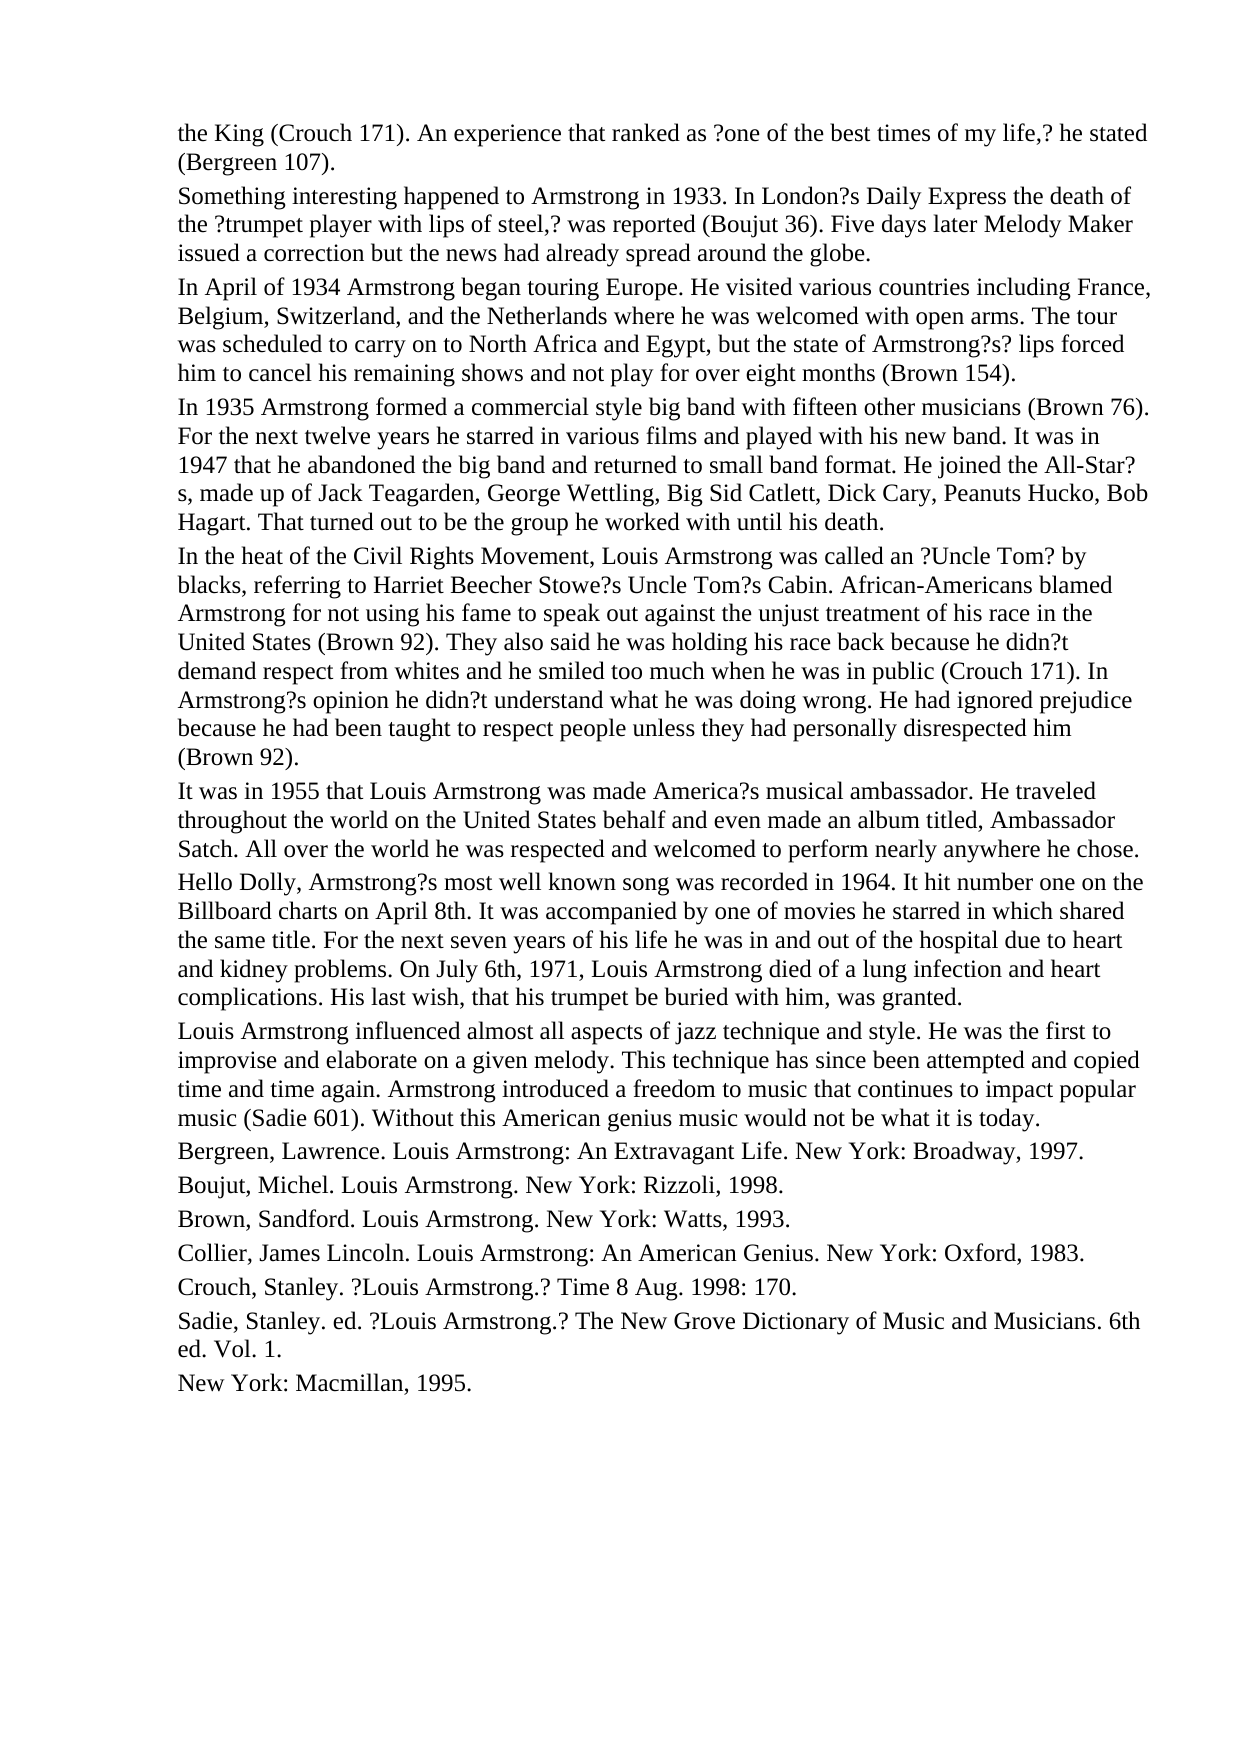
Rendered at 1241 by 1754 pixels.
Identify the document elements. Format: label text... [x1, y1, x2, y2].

text In April of 1934 Armstrong began touring Europe. He visited various countries including France, Belgium, Switzerland, and the Netherlands where he was welcomed with open arms. The tour was scheduled to carry on to North Africa and Egypt, but the state of Armstrong?s? lips forced him to cancel his remaining shows and not play for over eight months (Brown 154). [177, 272, 1152, 387]
text Collier, James Lincoln. Louis Armstrong: An American Genius. New York: Oxford, 1983. [177, 1238, 1152, 1267]
text In 1935 Armstrong formed a commercial style big band with fifteen other musicians (Brown 76). For the next twelve years he starred in various films and played with his new band. It was in 1947 that he abandoned the big band and returned to small band format. He joined the All-Star?s, made up of Jack Teagarden, George Wettling, Big Sid Catlett, Dick Cary, Peanuts Hucko, Bob Hagart. That turned out to be the group he worked with until his death. [177, 392, 1152, 536]
text Boujut, Michel. Louis Armstrong. New York: Rizzoli, 1998. [177, 1170, 1152, 1199]
text Hello Dolly, Armstrong?s most well known song was recorded in 1964. It hit number one on the Billboard charts on April 8th. It was accompanied by one of movies he starred in which shared the same title. For the next seven years of his life he was in and out of the hospital due to heart and kidney problems. On July 6th, 1971, Louis Armstrong died of a lung infection and heart complications. His last wish, that his trumpet be buried with him, was granted. [177, 867, 1152, 1011]
text Brown, Sandford. Louis Armstrong. New York: Watts, 1993. [177, 1204, 1152, 1233]
text Bergreen, Lawrence. Louis Armstrong: An Extravagant Life. New York: Broadway, 1997. [177, 1136, 1152, 1165]
text It was in 1955 that Louis Armstrong was made America?s musical ambassador. He traveled throughout the world on the United States behalf and even made an album titled, Ambassador Satch. All over the world he was respected and welcomed to perform nearly anywhere he chose. [177, 776, 1152, 862]
text Crouch, Stanley. ?Louis Armstrong.? Time 8 Aug. 1998: 170. [177, 1272, 1152, 1301]
text Sadie, Stanley. ed. ?Louis Armstrong.? The New Grove Dictionary of Music and Musicians. 6th ed. Vol. 1. [177, 1306, 1152, 1363]
text New York: Macmillan, 1995. [177, 1368, 1152, 1397]
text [177, 118, 1152, 176]
text Something interesting happened to Armstrong in 1933. In London?s Daily Express the death of the ?trumpet player with lips of steel,? was reported (Boujut 36). Five days later Melody Maker issued a correction but the news had already spread around the globe. [177, 181, 1152, 267]
text Louis Armstrong influenced almost all aspects of jazz technique and style. He was the first to improvise and elaborate on a given melody. This technique has since been attempted and copied time and time again. Armstrong introduced a freedom to music that continues to impact popular music (Sadie 601). Without this American genius music would not be what it is today. [177, 1016, 1152, 1131]
text In the heat of the Civil Rights Movement, Louis Armstrong was called an ?Uncle Tom? by blacks, referring to Harriet Beecher Stowe?s Uncle Tom?s Cabin. African-Americans blamed Armstrong for not using his fame to speak out against the unjust treatment of his race in the United States (Brown 92). They also said he was holding his race back because he didn?t demand respect from whites and he smiled too much when he was in public (Crouch 171). In Armstrong?s opinion he didn?t understand what he was doing wrong. He had ignored prejudice because he had been taught to respect people unless they had personally disrespected him (Brown 92). [177, 541, 1152, 771]
